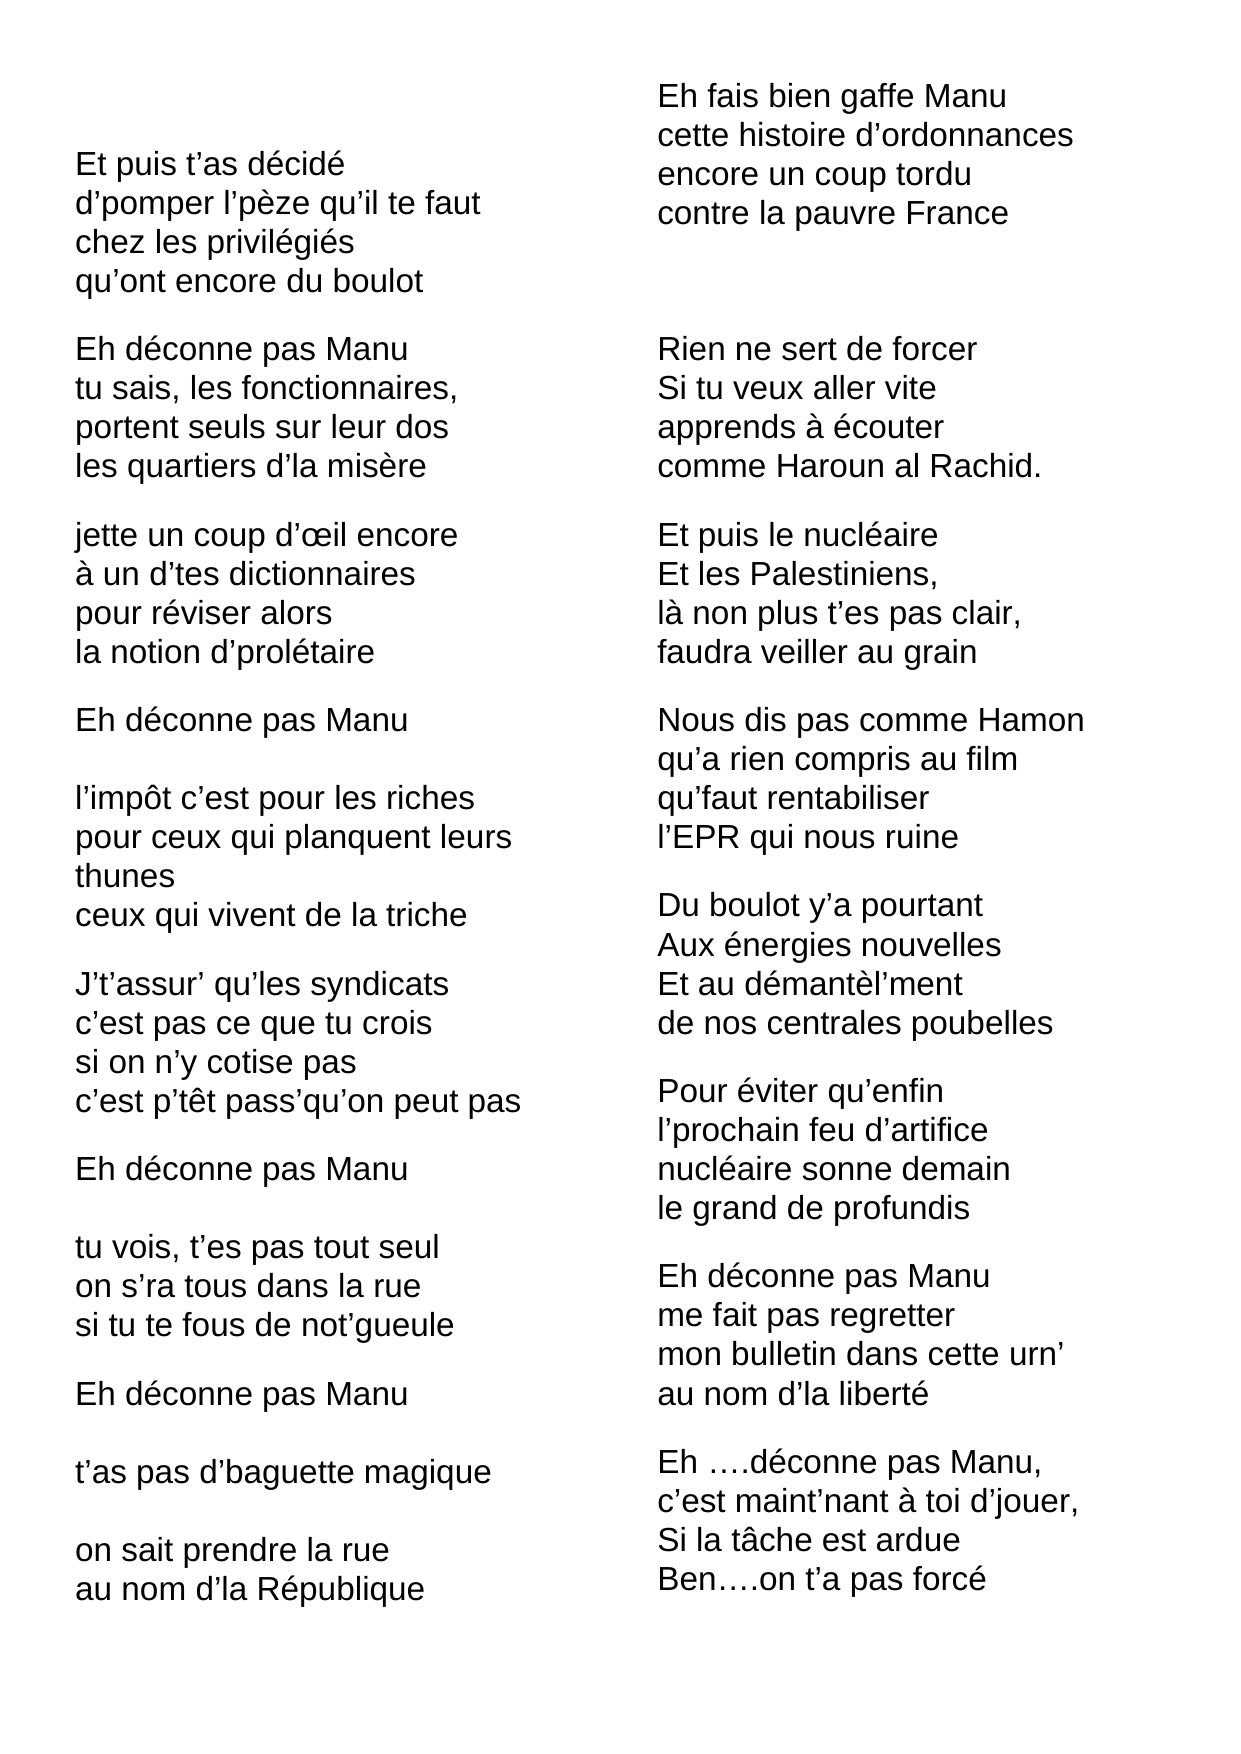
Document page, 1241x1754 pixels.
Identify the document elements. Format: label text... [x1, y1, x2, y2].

text Eh déconne pas Manu tu vois, t’es pas tout seul on s’ra tous dans la rue si tu te fous de not’gueule [75, 1148, 583, 1344]
text Eh fais bien gaffe Manu cette histoire d’ordonnances encore un coup tordu contre la pauvre France [657, 75, 1165, 231]
text Eh déconne pas Manu t’as pas d’baguette magique on sait prendre la rue au nom d’la République [75, 1373, 583, 1607]
text Eh déconne pas Manu tu sais, les fonctionnaires, portent seuls sur leur dos les quartiers d’la misère [75, 329, 583, 485]
text Eh ….déconne pas Manu, c’est maint’nant à toi d’jouer, Si la tâche est ardue Ben….on t’a pas forcé [657, 1441, 1165, 1597]
text Pour éviter qu’enfin l’prochain feu d’artifice nucléaire sonne demain le grand de profundis [657, 1070, 1165, 1227]
text jette un coup d’œil encore à un d’tes dictionnaires pour réviser alors la notion d’prolétaire [75, 514, 583, 670]
text Eh déconne pas Manu l’impôt c’est pour les riches pour ceux qui planquent leurs thunes ceux qui vivent de la triche [75, 699, 583, 934]
text Et puis t’as décidé d’pomper l’pèze qu’il te faut chez les privilégiés qu’ont encore du boulot [75, 143, 583, 299]
text J’t’assur’ qu’les syndicats c’est pas ce que tu crois si on n’y cotise pas c’est p’têt pass’qu’on peut pas [75, 963, 583, 1119]
text Nous dis pas comme Hamon qu’a rien compris au film qu’faut rentabiliser l’EPR qui nous ruine [657, 699, 1165, 856]
text Rien ne sert de forcer Si tu veux aller vite apprends à écouter comme Haroun al Rachid. [657, 329, 1165, 485]
text Du boulot y’a pourtant Aux énergies nouvelles Et au démantèl’ment de nos centrales poubelles [657, 885, 1165, 1041]
text Et puis le nucléaire Et les Palestiniens, là non plus t’es pas clair, faudra veiller au grain [657, 514, 1165, 670]
text Eh déconne pas Manu me fait pas regretter mon bulletin dans cette urn’ au nom d’la liberté [657, 1256, 1165, 1412]
